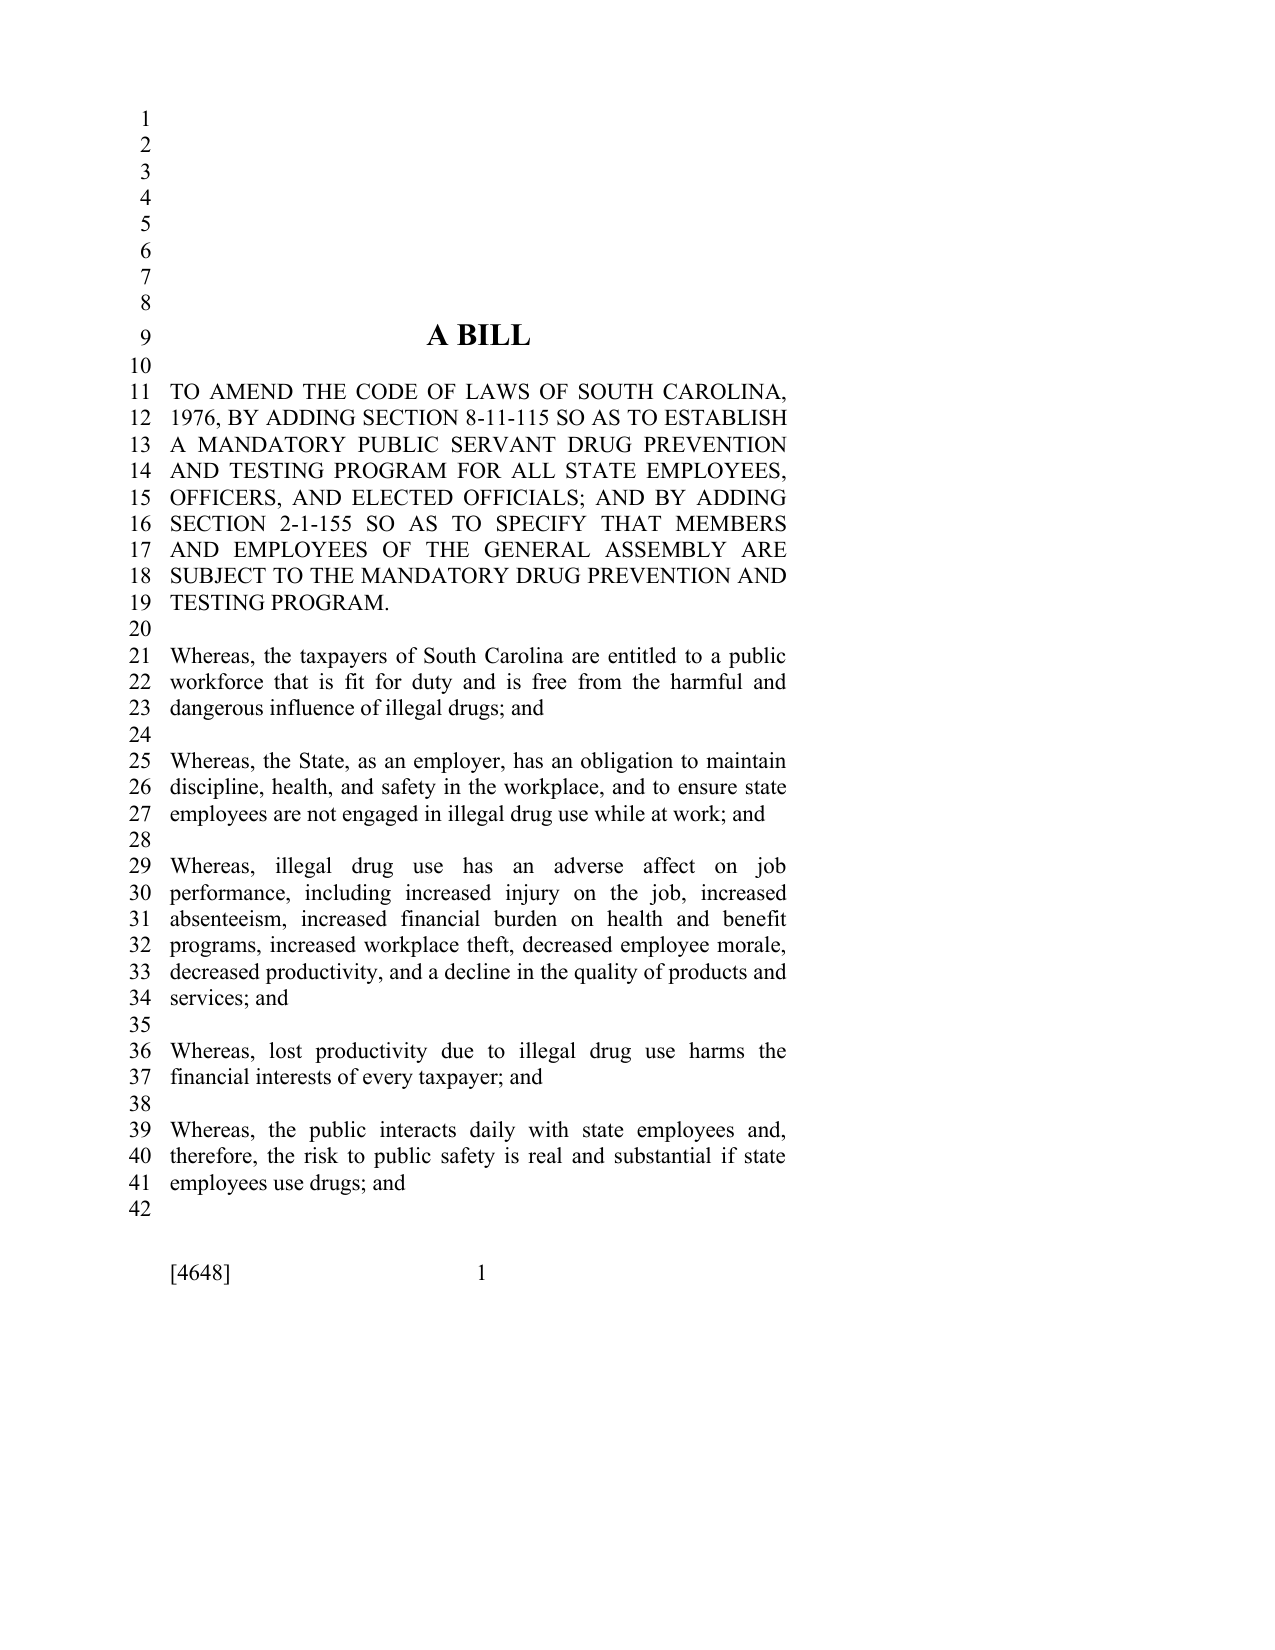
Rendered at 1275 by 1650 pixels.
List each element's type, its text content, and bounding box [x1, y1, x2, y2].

text Whereas, the public interacts daily with state employees and, therefore, the risk to public safety is real and substantial if state employees use drugs; and [169, 1116, 787, 1195]
text Whereas, the State, as an employer, has an obligation to maintain discipline, health, and safety in the workplace, and to ensure state employees are not engaged in illegal drug use while at work; and [169, 747, 787, 826]
text Whereas, lost productivity due to illegal drug use harms the financial interests of every taxpayer; and [169, 1037, 787, 1090]
text TO AMEND THE CODE OF LAWS OF SOUTH CAROLINA, 1976, BY ADDING SECTION 8-11-115 SO AS TO ESTABLISH A MANDATORY PUBLIC SERVANT DRUG PREVENTION AND TESTING PROGRAM FOR ALL STATE EMPLOYEES, OFFICERS, AND ELECTED OFFICIALS; AND BY ADDING SECTION 2-1-155 SO AS TO SPECIFY THAT MEMBERS AND EMPLOYEES OF THE GENERAL ASSEMBLY ARE SUBJECT TO THE MANDATORY DRUG PREVENTION AND TESTING PROGRAM. [169, 378, 787, 615]
text Whereas, the taxpayers of South Carolina are entitled to a public workforce that is fit for duty and is free from the harmful and dangerous influence of illegal drugs; and [169, 642, 787, 721]
text Whereas, illegal drug use has an adverse affect on job performance, including increased injury on the job, increased absenteeism, increased financial burden on health and benefit programs, increased workplace theft, decreased employee morale, decreased productivity, and a decline in the quality of products and services; and [169, 852, 787, 1011]
text A BILL [169, 316, 787, 352]
